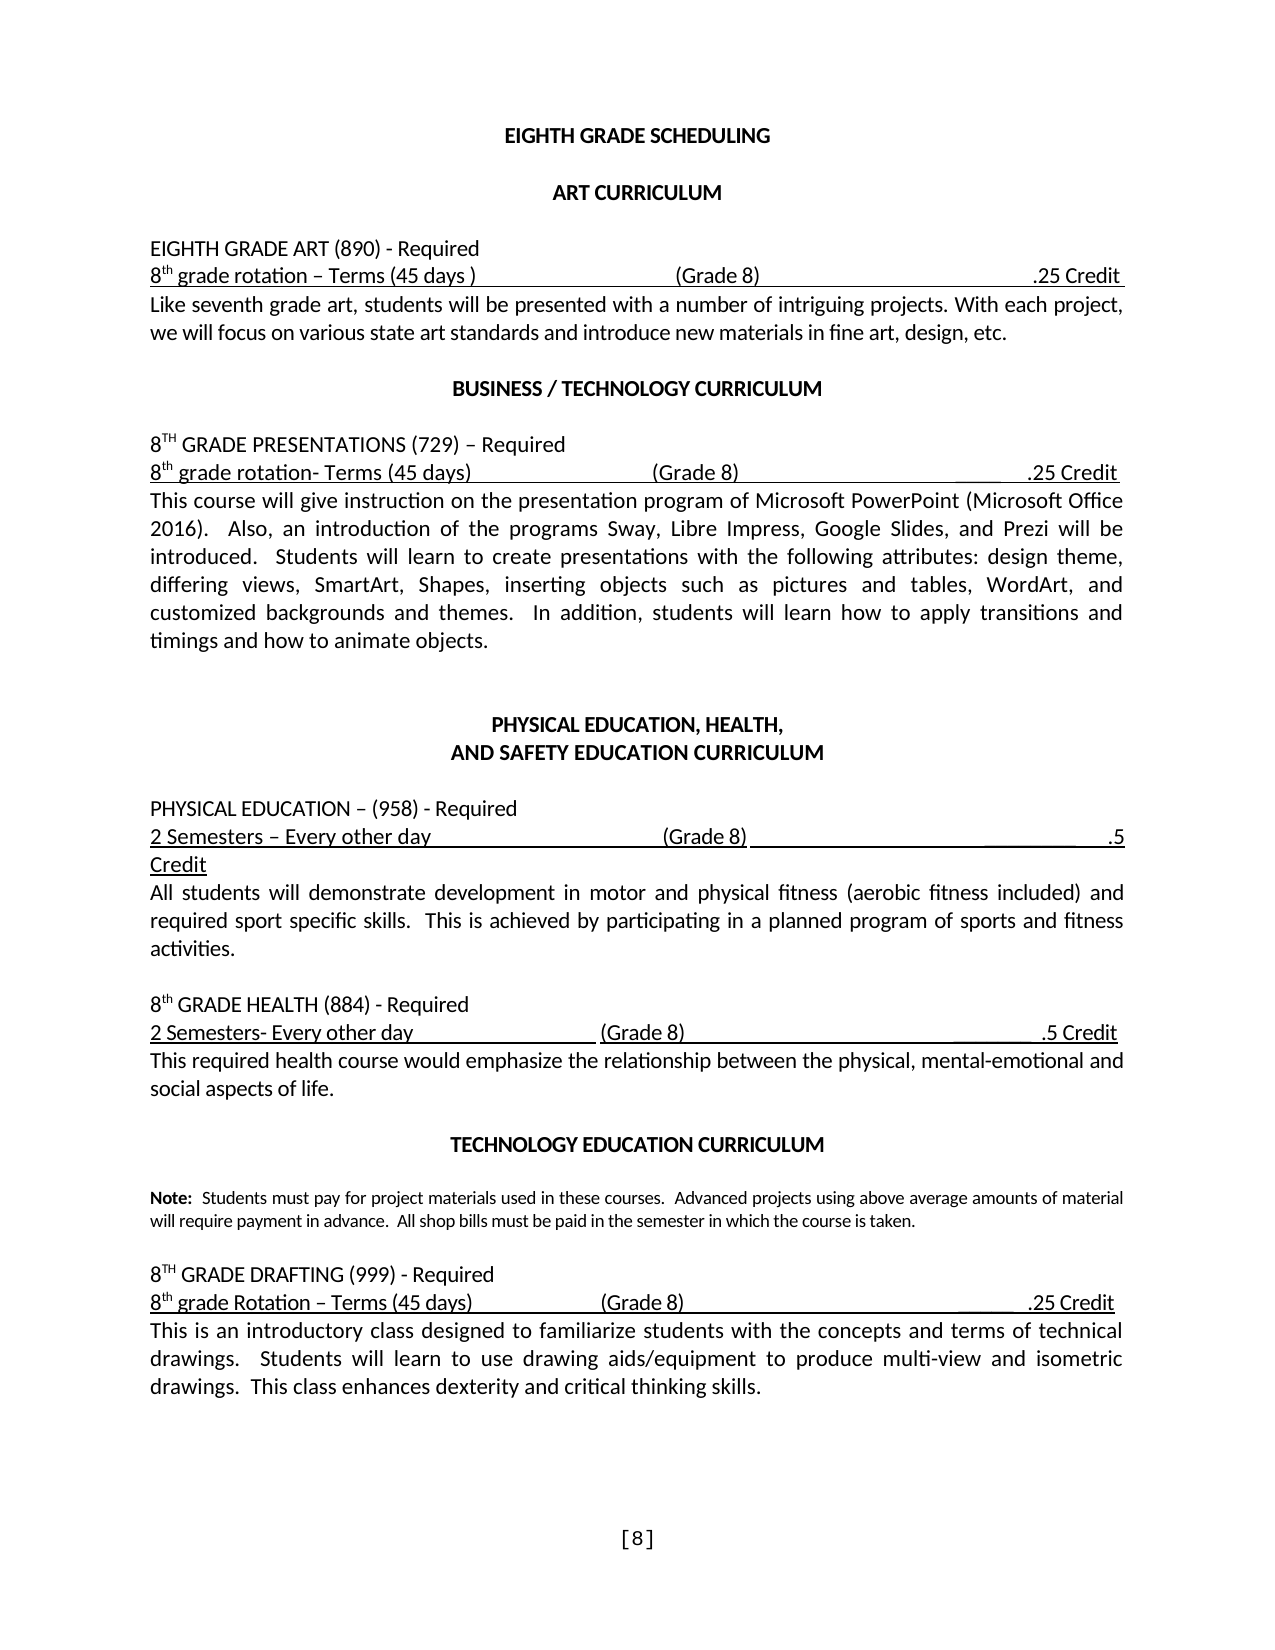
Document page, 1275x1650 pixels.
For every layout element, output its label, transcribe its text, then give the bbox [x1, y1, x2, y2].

subtitle 8th grade Rotation – Terms (45 days) (Grade 8) _____ .25 Credit [150, 1288, 1125, 1316]
text ART CURRICULUM [150, 178, 1125, 206]
text This required health course would emphasize the relationship between the physical, mental-emotional and social aspects of life. [150, 1046, 1125, 1102]
text TECHNOLOGY EDUCATION CURRICULUM [150, 1130, 1125, 1158]
text 2 Semesters- Every other day (Grade 8) _______ .5 Credit [150, 1018, 1125, 1046]
text 8th grade rotation- Terms (45 days) (Grade 8) ____ .25 Credit [150, 458, 1125, 486]
text 8TH GRADE PRESENTATIONS (729) – Required [150, 430, 1125, 458]
text 8th GRADE HEALTH (884) - Required [150, 990, 1125, 1018]
text This course will give instruction on the presentation program of Microsoft PowerPoint (Microsoft Office 2016). Also, an introduction of the programs Sway, Libre Impress, Google Slides, and Prezi will be introduced. Students will learn to create presentations with the following attributes: design theme, differing views, SmartArt, Shapes, inserting objects such as pictures and tables, WordArt, and customized backgrounds and themes. In addition, students will learn how to apply transitions and timings and how to animate objects. [150, 486, 1125, 654]
text Note: Students must pay for project materials used in these courses. Advanced projects using above average amounts of material will require payment in advance. All shop bills must be paid in the semester in which the course is taken. [150, 1186, 1125, 1232]
text All students will demonstrate development in motor and physical fitness (aerobic fitness included) and required sport specific skills. This is achieved by participating in a planned program of sports and fitness activities. [150, 878, 1125, 962]
text 8th grade rotation – Terms (45 days ) (Grade 8) .25 Credit [150, 262, 1125, 286]
text EIGHTH GRADE ART (890) - Required [150, 234, 1125, 262]
text AND SAFETY EDUCATION CURRICULUM [150, 738, 1125, 766]
text 8TH GRADE DRAFTING (999) - Required [150, 1260, 1125, 1288]
text Like seventh grade art, students will be presented with a number of intriguing projects. With each project, we will focus on various state art standards and introduce new materials in fine art, design, etc. [150, 290, 1125, 346]
text EIGHTH GRADE SCHEDULING [150, 122, 1125, 149]
text PHYSICAL EDUCATION, HEALTH, [150, 710, 1125, 738]
text BUSINESS / TECHNOLOGY CURRICULUM [150, 374, 1125, 402]
text PHYSICAL EDUCATION – (958) - Required [150, 794, 1125, 822]
text This is an introductory class designed to familiarize students with the concepts and terms of technical drawings. Students will learn to use drawing aids/equipment to produce multi-view and isometric drawings. This class enhances dexterity and critical thinking skills. [150, 1316, 1125, 1400]
text 2 Semesters – Every other day (Grade 8) ________ .5 Credit [150, 822, 1125, 878]
